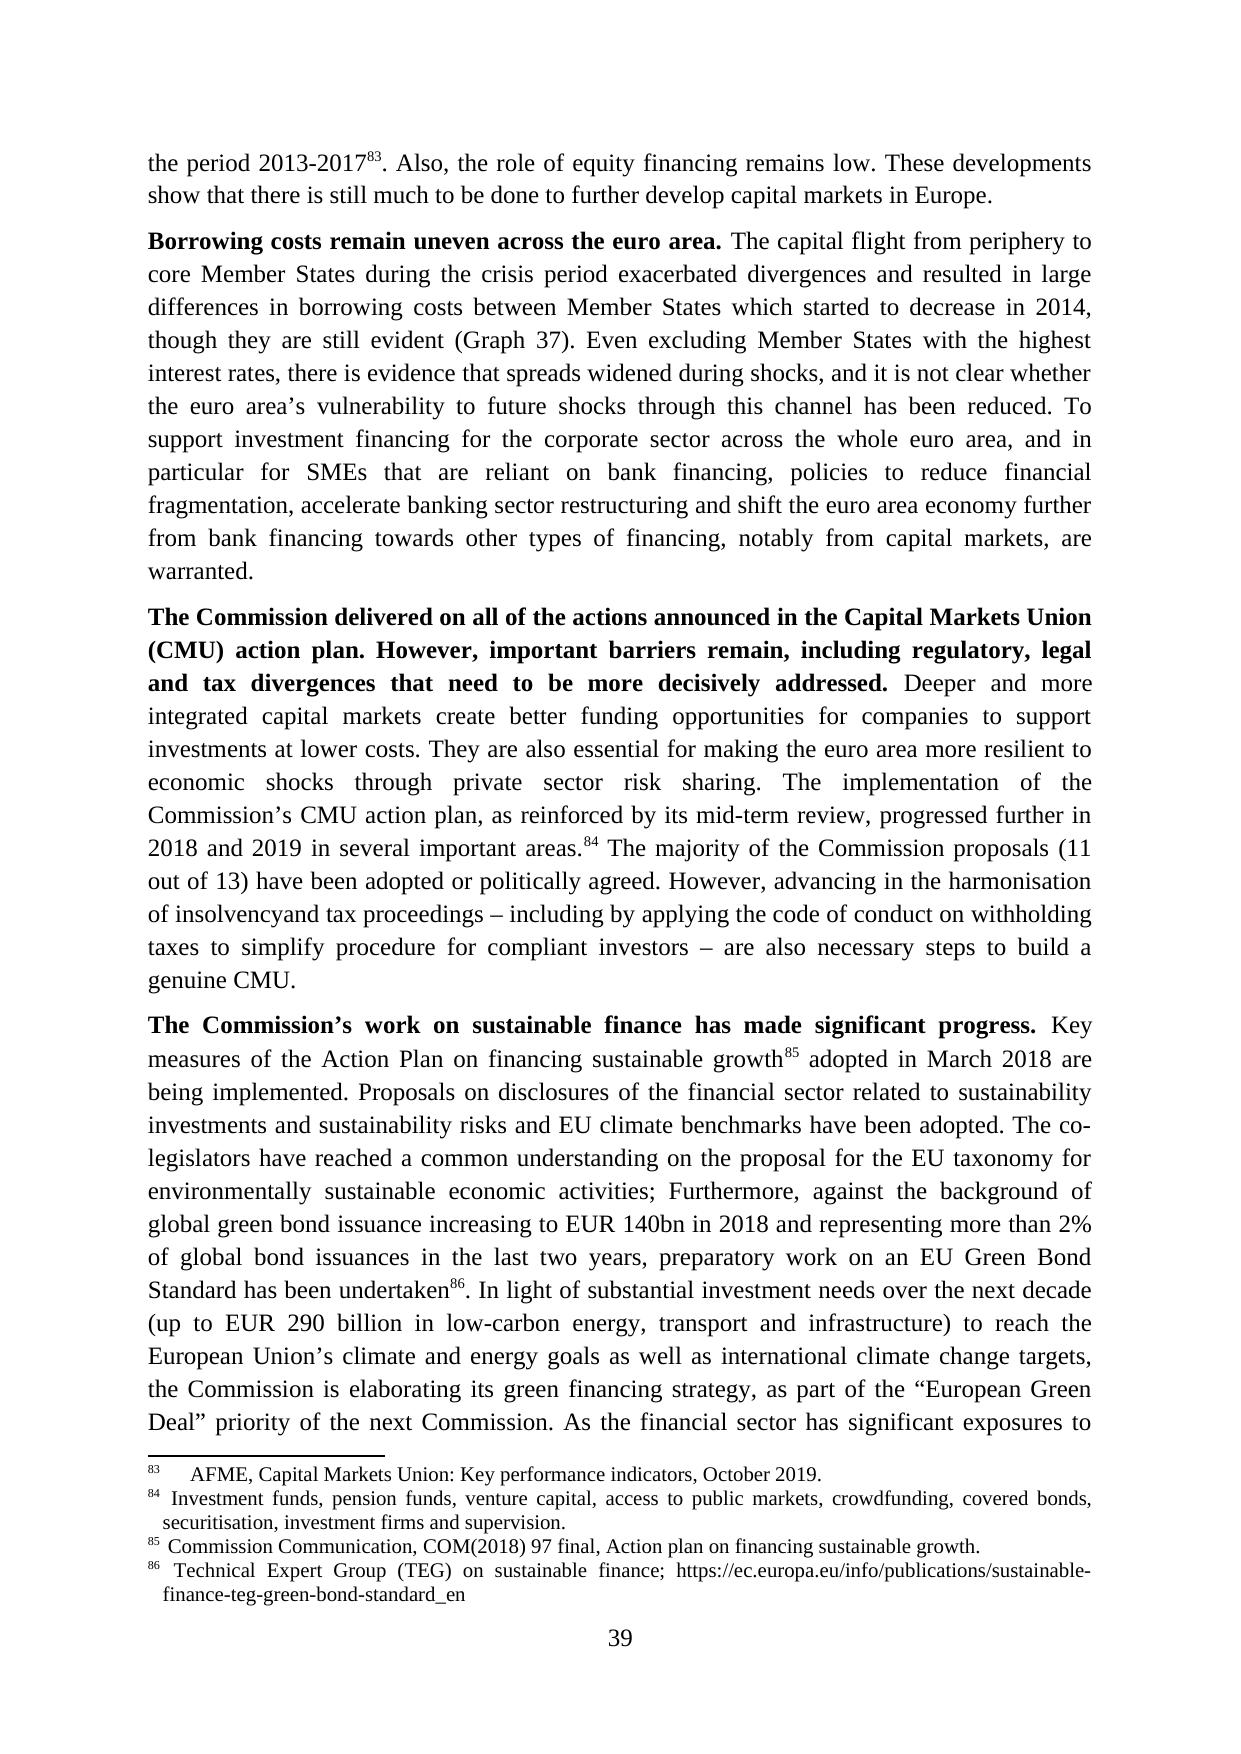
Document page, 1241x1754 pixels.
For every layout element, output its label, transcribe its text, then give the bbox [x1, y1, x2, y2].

text The Commission delivered on all of the actions announced in the Capital Markets Union (CMU) action plan. However, important barriers remain, including regulatory, legal and tax divergences that need to be more decisively addressed. Deeper and more integrated capital markets create better funding opportunities for companies to support investments at lower costs. They are also essential for making the euro area more resilient to economic shocks through private sector risk sharing. The implementation of the Commission’s CMU action plan, as reinforced by its mid-term review, progressed further in 2018 and 2019 in several important areas. The majority of the Commission proposals (11 out of 13) have been adopted or politically agreed. However, advancing in the harmonisation of insolvencyand tax proceedings – including by applying the code of conduct on withholding taxes to simplify procedure for compliant investors – are also necessary steps to build a genuine CMU. [148, 602, 1093, 994]
text Borrowing costs remain uneven across the euro area. The capital flight from periphery to core Member States during the crisis period exacerbated divergences and resulted in large differences in borrowing costs between Member States which started to decrease in 2014, though they are still evident (Graph 37). Even excluding Member States with the highest interest rates, there is evidence that spreads widened during shocks, and it is not clear whether the euro area’s vulnerability to future shocks through this channel has been reduced. To support investment financing for the corporate sector across the whole euro area, and in particular for SMEs that are reliant on bank financing, policies to reduce financial fragmentation, accelerate banking sector restructuring and shift the euro area economy further from bank financing towards other types of financing, notably from capital markets, are warranted. [148, 226, 1093, 585]
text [148, 148, 1093, 209]
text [148, 1011, 1093, 1436]
